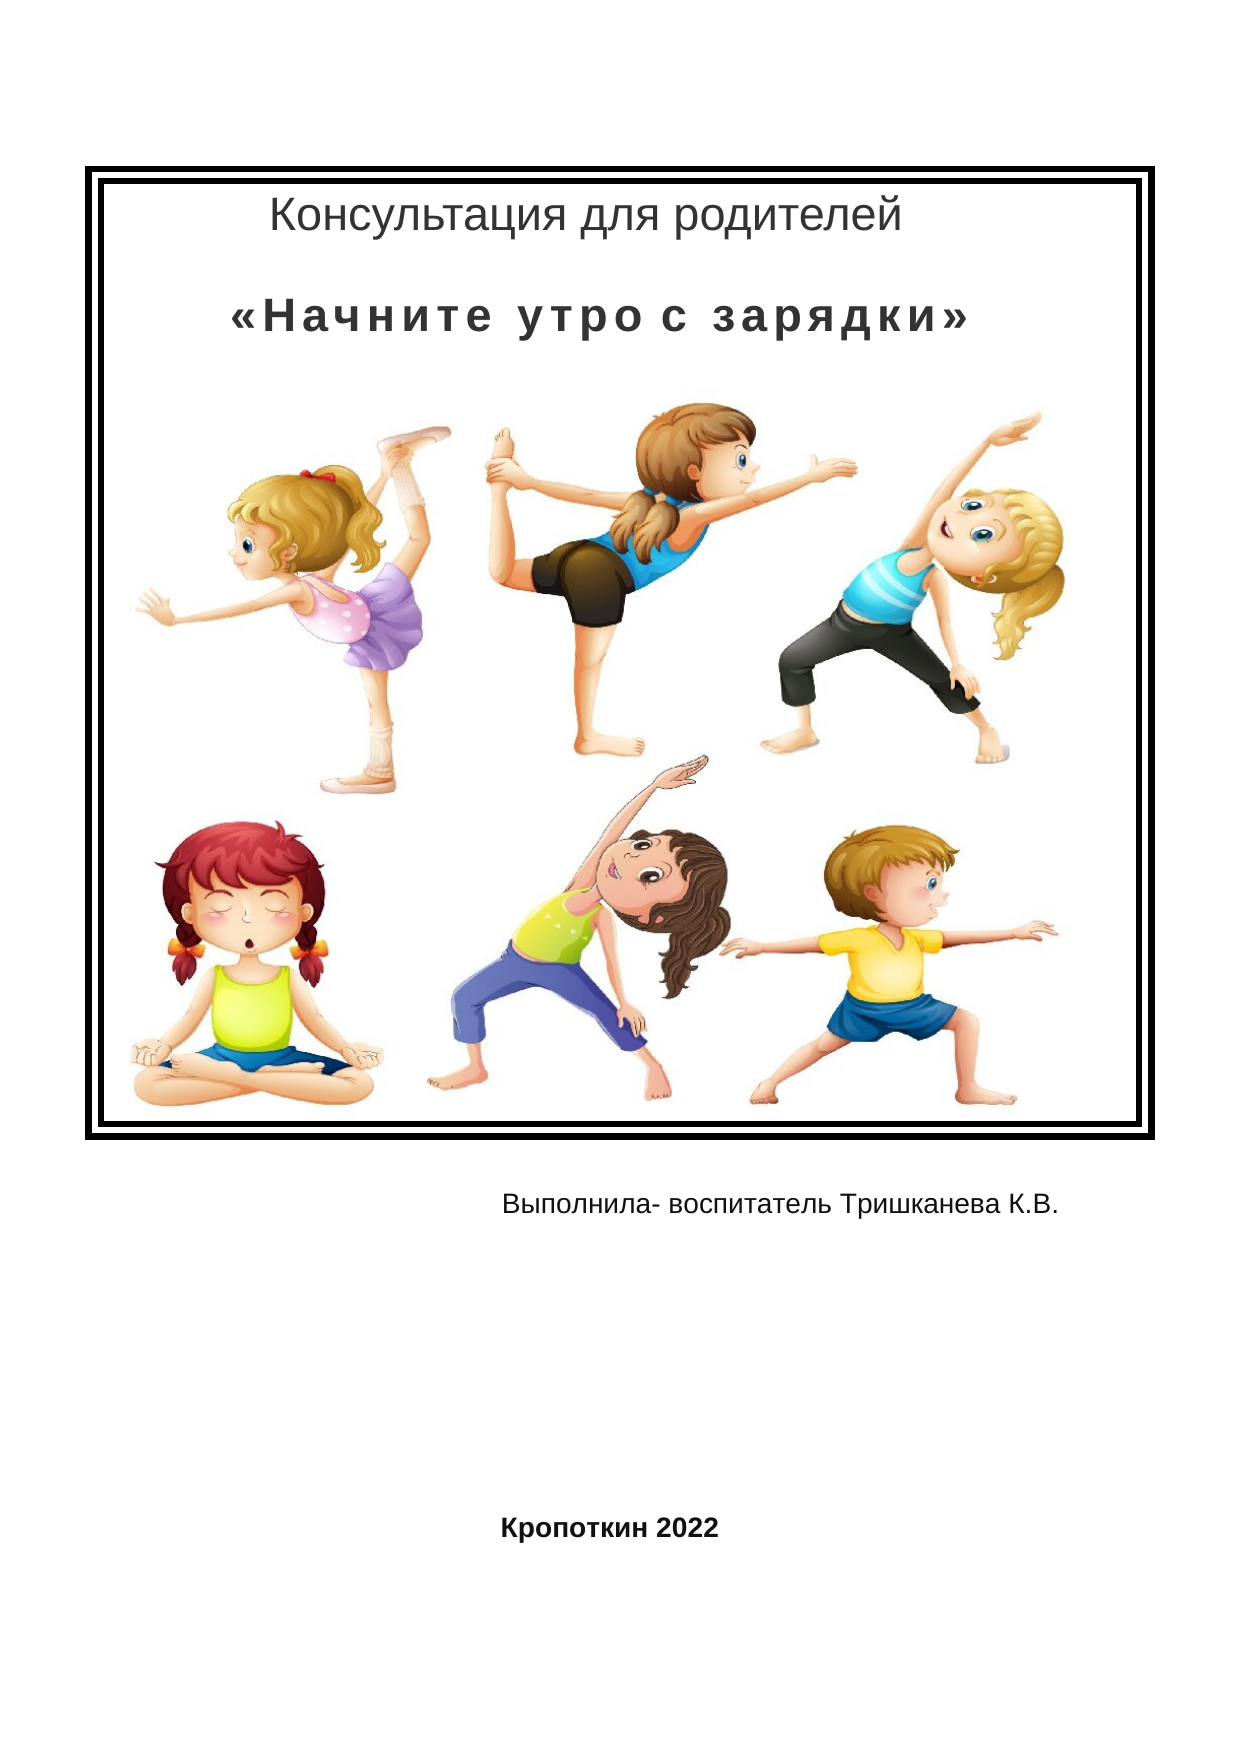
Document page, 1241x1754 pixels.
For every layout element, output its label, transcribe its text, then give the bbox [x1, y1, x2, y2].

text Кропоткин 2022 [112, 1511, 1128, 1543]
text Консультация для родителей [92, 172, 1148, 240]
text «Начните утро с зарядки» [104, 266, 1136, 341]
text Выполнила- воспитатель Тришканева К.В. [112, 1187, 1128, 1219]
picture [112, 388, 1087, 1119]
